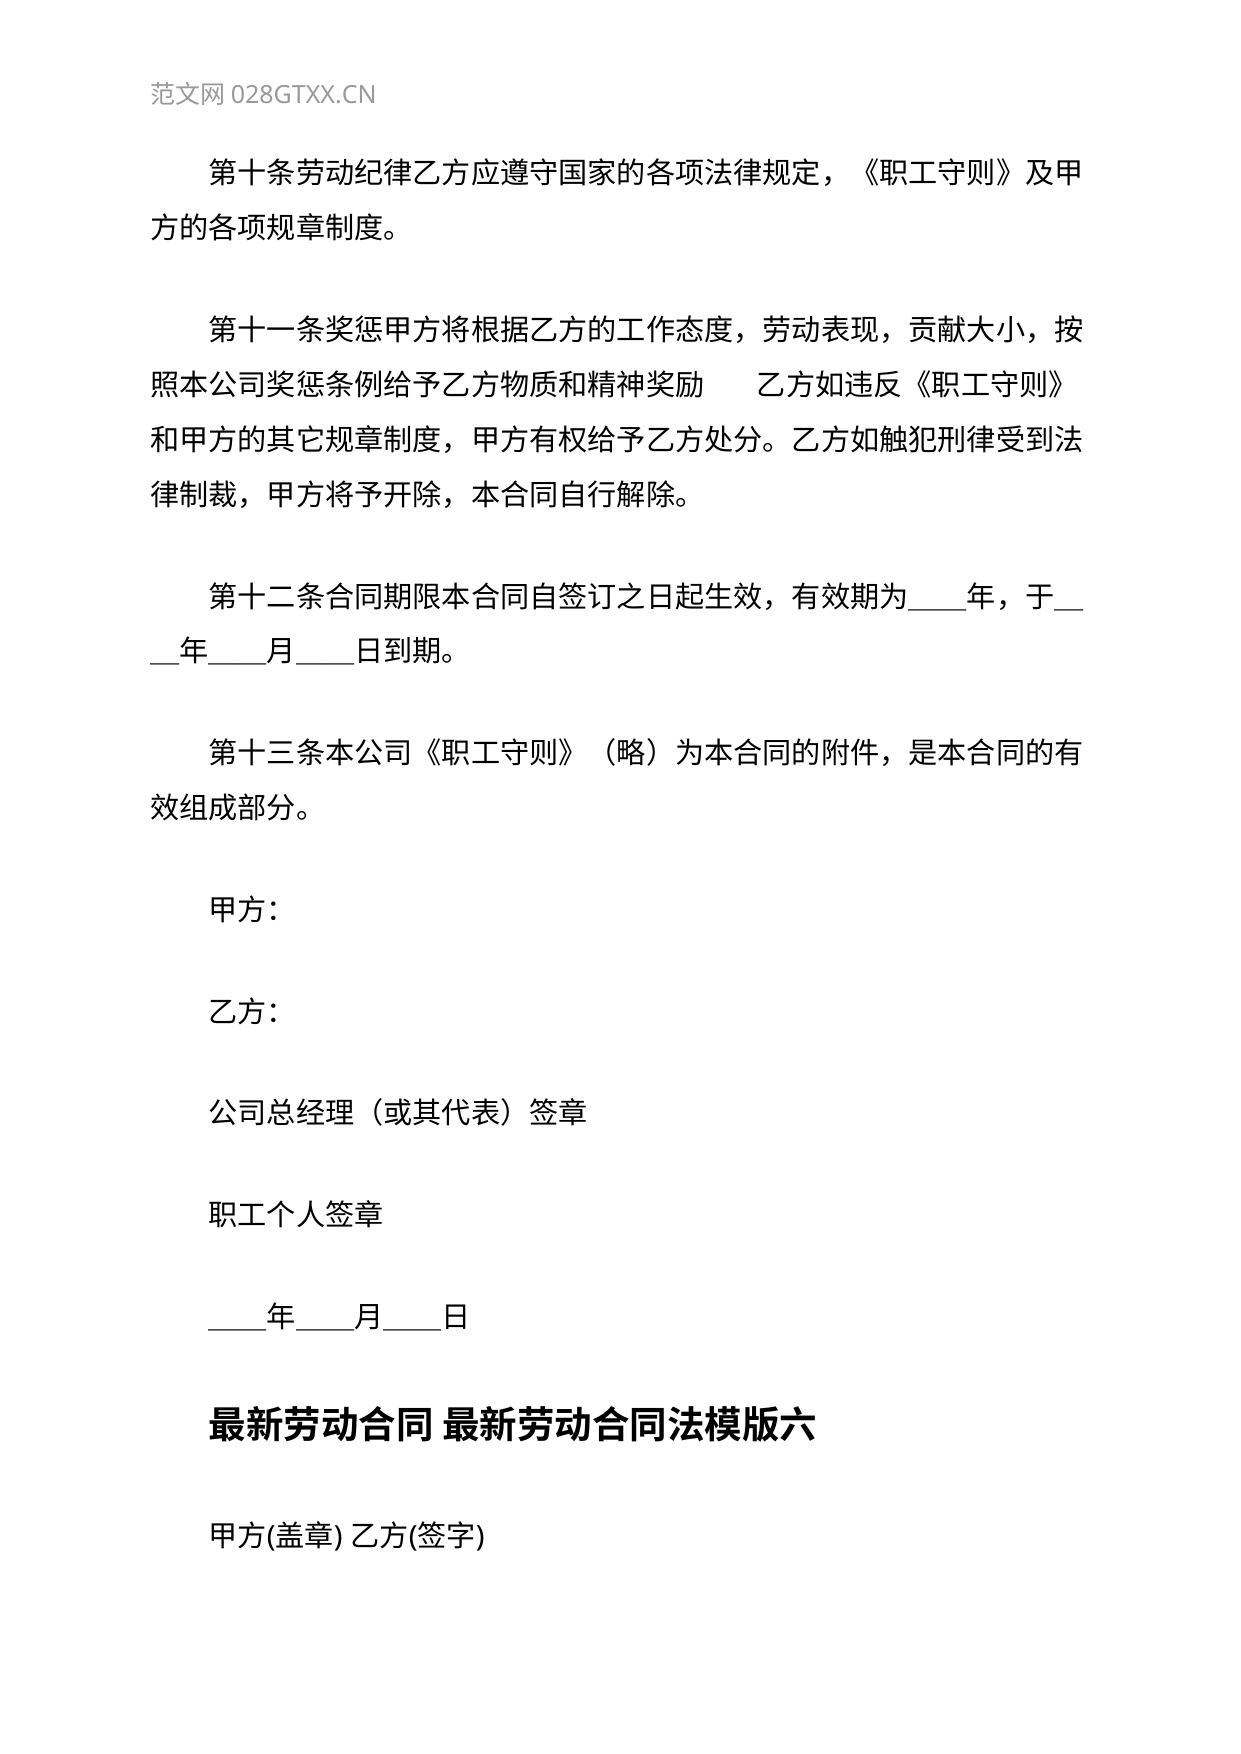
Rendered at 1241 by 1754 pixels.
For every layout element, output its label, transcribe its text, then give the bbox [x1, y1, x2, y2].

text 甲方(盖章) 乙方(签字) [150, 1513, 1090, 1555]
text 第十一条奖惩甲方将根据乙方的工作态度，劳动表现，贡献大小，按照本公司奖惩条例给予乙方物质和精神奖励 乙方如违反《职工守则》和甲方的其它规章制度，甲方有权给予乙方处分。乙方如触犯刑律受到法律制裁，甲方将予开除，本合同自行解除。 [150, 307, 1090, 514]
text ＿＿年＿＿月＿＿日 [150, 1293, 1090, 1336]
text 第十二条合同期限本合同自签订之日起生效，有效期为＿＿年，于＿＿年＿＿月＿＿日到期。 [150, 573, 1090, 670]
text 第十三条本公司《职工守则》（略）为本合同的附件，是本合同的有效组成部分。 [150, 730, 1090, 827]
text 乙方： [150, 988, 1090, 1031]
text 职工个人签章 [150, 1192, 1090, 1234]
text 第十条劳动纪律乙方应遵守国家的各项法律规定，《职工守则》及甲方的各项规章制度。 [150, 150, 1090, 247]
text 甲方： [150, 886, 1090, 929]
text 公司总经理（或其代表）签章 [150, 1090, 1090, 1132]
text 最新劳动合同 最新劳动合同法模版六 [150, 1395, 1090, 1449]
